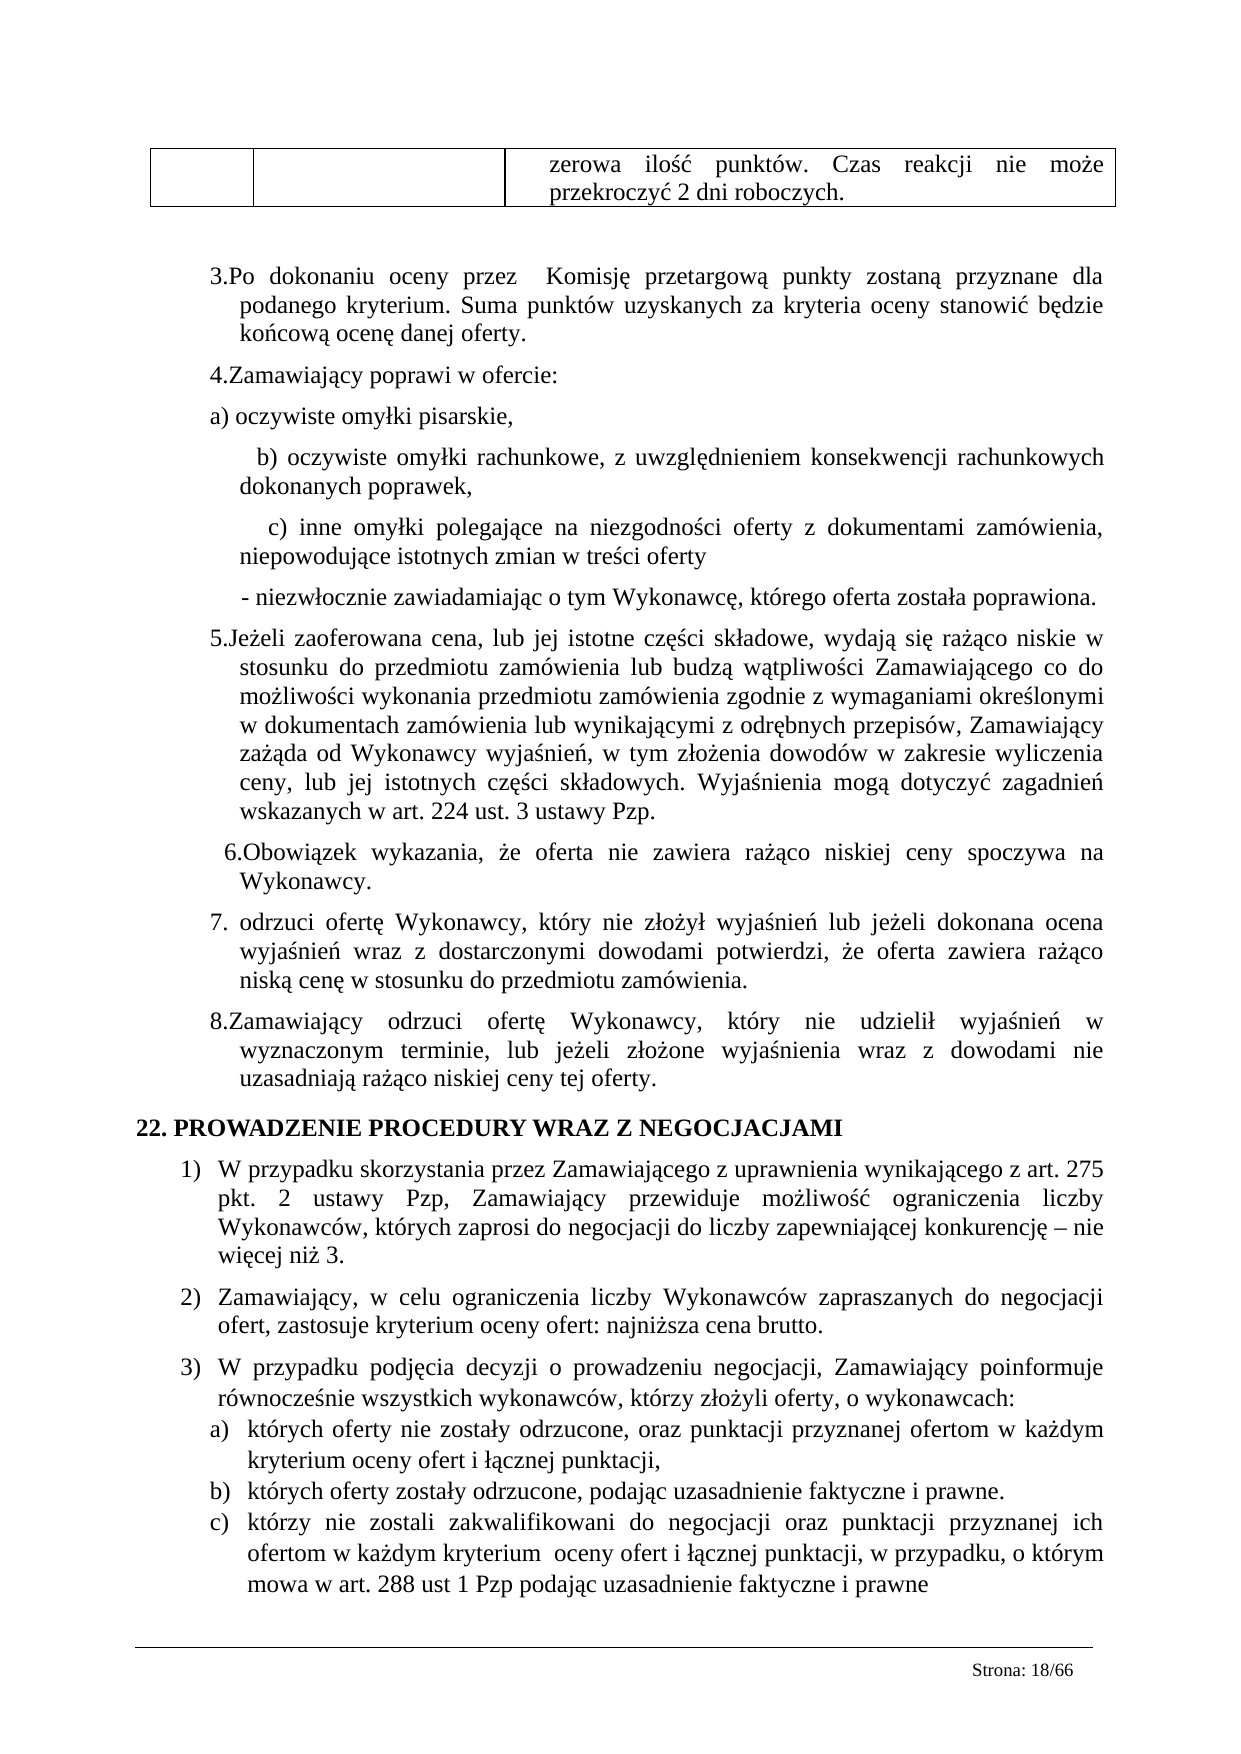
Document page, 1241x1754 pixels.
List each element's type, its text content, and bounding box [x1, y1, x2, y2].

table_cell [506, 149, 1115, 206]
subtitle 6.Obowiązek wykazania, że oferta nie zawiera rażąco niskiej ceny spoczywa na Wykonawcy. [209, 837, 1104, 895]
table_cell 2. [151, 149, 253, 206]
list W przypadku skorzystania przez Zamawiającego z uprawnienia wynikającego z art. 275 pkt. 2 ustawy Pzp, Zamawiający przewiduje możliwość ograniczenia liczby Wykonawców, których zaprosi do negocjacji do liczby zapewniającej konkurencję – nie więcej niż 3. [180, 1154, 1104, 1269]
subtitle 7. odrzuci ofertę Wykonawcy, który nie złożył wyjaśnień lub jeżeli dokonana ocena wyjaśnień wraz z dostarczonymi dowodami potwierdzi, że oferta zawiera rażąco niską cenę w stosunku do przedmiotu zamówienia. [209, 907, 1104, 993]
subtitle b) oczywiste omyłki rachunkowe, z uwzględnieniem konsekwencji rachunkowych dokonanych poprawek, [209, 442, 1104, 500]
subtitle 8.Zamawiający odrzuci ofertę Wykonawcy, który nie udzielił wyjaśnień w wyznaczonym terminie, lub jeżeli złożone wyjaśnienia wraz z dowodami nie uzasadniają rażąco niskiej ceny tej oferty. [209, 1006, 1104, 1092]
subtitle - niezwłocznie zawiadamiając o tym Wykonawcę, którego oferta została poprawiona. [209, 582, 1104, 611]
subtitle 4.Zamawiający poprawi w ofercie: [209, 360, 1104, 388]
list których oferty nie zostały odrzucone, oraz punktacji przyznanej ofertom w każdym kryterium oceny ofert i łącznej punktacji, [209, 1414, 1104, 1474]
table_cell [254, 149, 504, 206]
subtitle c) inne omyłki polegające na niezgodności oferty z dokumentami zamówienia, niepowodujące istotnych zmian w treści oferty [209, 512, 1104, 570]
subtitle PROWADZENIE PROCEDURY WRAZ Z NEGOCJACJAMI [136, 1113, 1104, 1142]
list których oferty zostały odrzucone, podając uzasadnienie faktyczne i prawne. [209, 1476, 1104, 1505]
list W przypadku podjęcia decyzji o prowadzeniu negocjacji, Zamawiający poinformuje równocześnie wszystkich wykonawców, którzy złożyli oferty, o wykonawcach: [180, 1352, 1104, 1412]
list Zamawiający, w celu ograniczenia liczby Wykonawców zapraszanych do negocjacji ofert, zastosuje kryterium oceny ofert: najniższa cena brutto. [180, 1282, 1104, 1339]
list którzy nie zostali zakwalifikowani do negocjacji oraz punktacji przyznanej ich ofertom w każdym kryterium oceny ofert i łącznej punktacji, w przypadku, o którym mowa w art. 288 ust 1 Pzp podając uzasadnienie faktyczne i prawne [209, 1507, 1104, 1598]
subtitle a) oczywiste omyłki pisarskie, [209, 401, 1104, 430]
subtitle 5.Jeżeli zaoferowana cena, lub jej istotne części składowe, wydają się rażąco niskie w stosunku do przedmiotu zamówienia lub budzą wątpliwości Zamawiającego co do możliwości wykonania przedmiotu zamówienia zgodnie z wymaganiami określonymi w dokumentach zamówienia lub wynikającymi z odrębnych przepisów, Zamawiający zażąda od Wykonawcy wyjaśnień, w tym złożenia dowodów w zakresie wyliczenia ceny, lub jej istotnych części składowych. Wyjaśnienia mogą dotyczyć zagadnień wskazanych w art. 224 ust. 3 ustawy Pzp. [209, 623, 1104, 825]
subtitle 3.Po dokonaniu oceny przez Komisję przetargową punkty zostaną przyznane dla podanego kryterium. Suma punktów uzyskanych za kryteria oceny stanowić będzie końcową ocenę danej oferty. [209, 261, 1104, 347]
